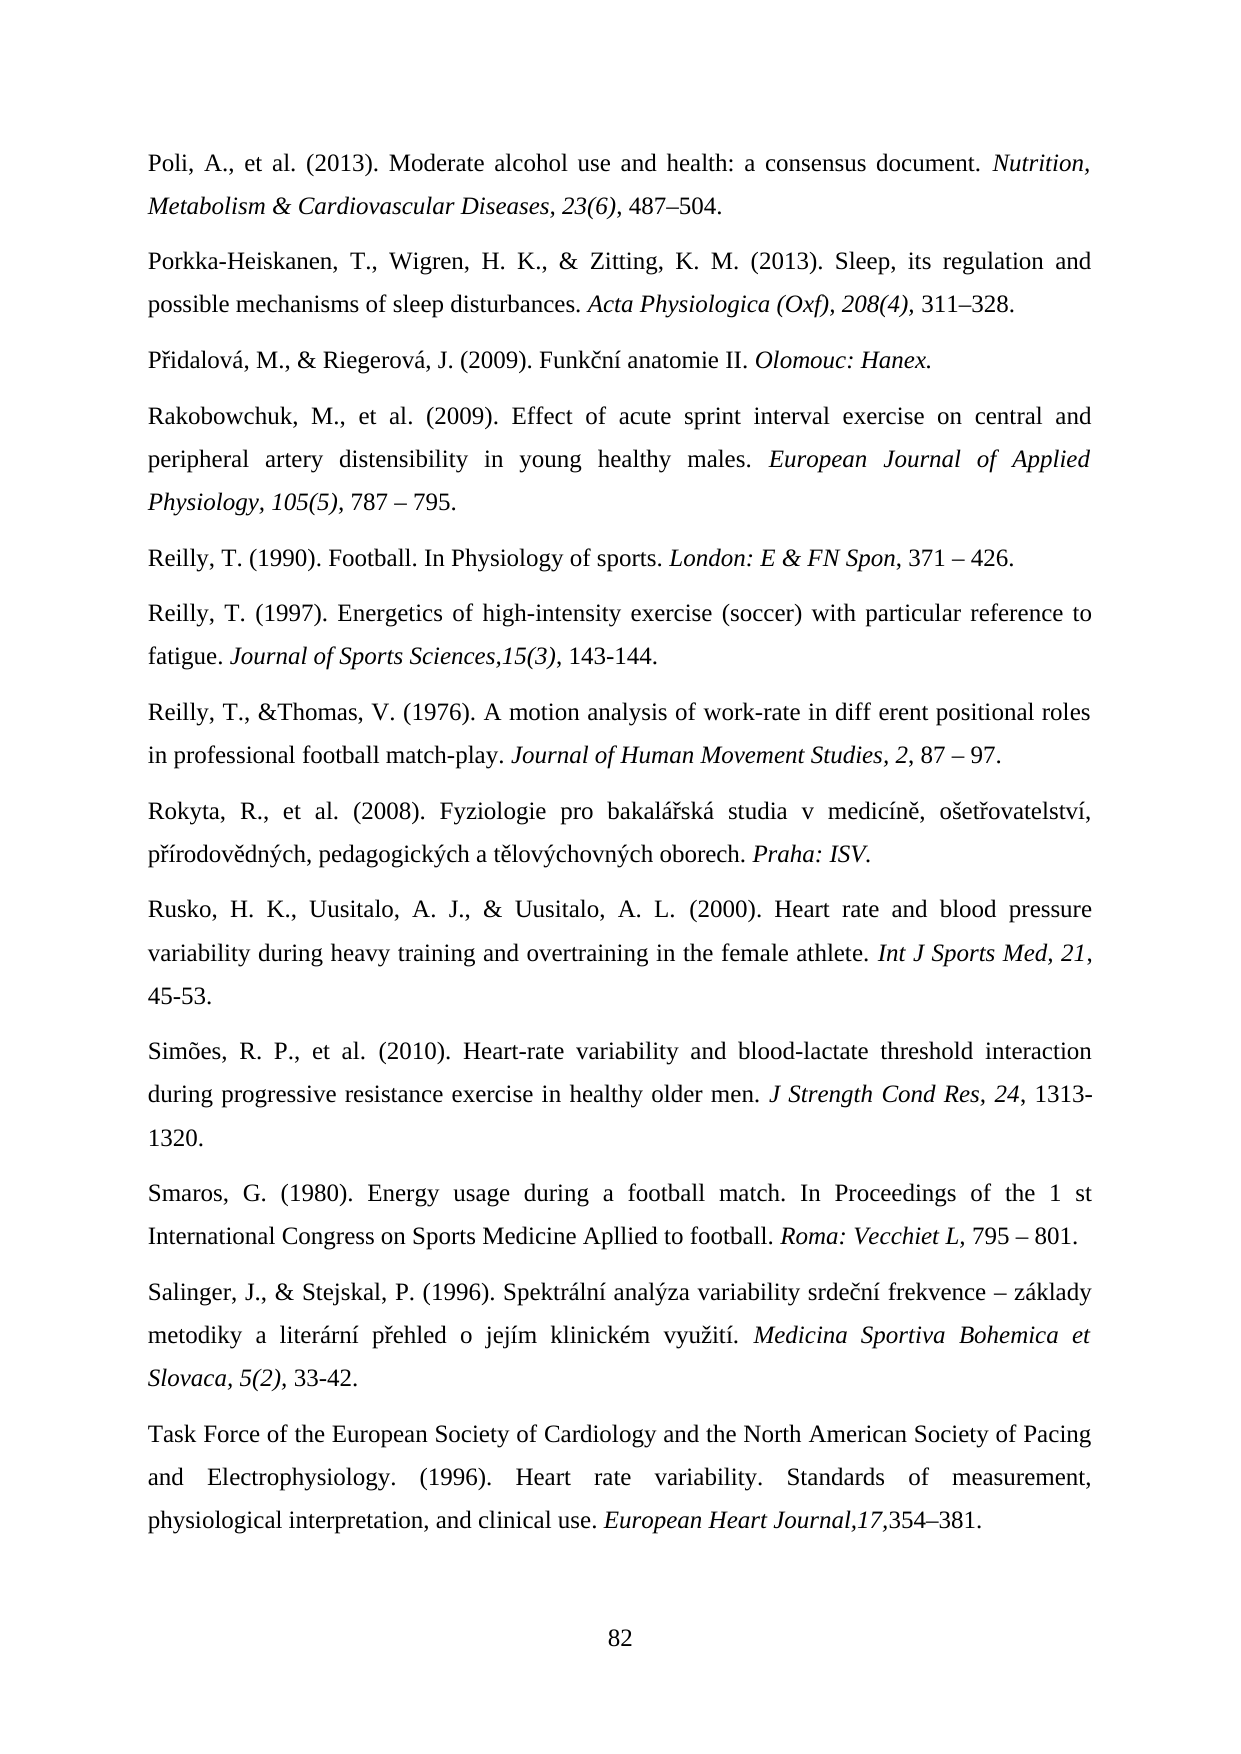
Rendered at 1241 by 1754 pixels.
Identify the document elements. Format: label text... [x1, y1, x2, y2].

text Rokyta, R., et al. (2008). Fyziologie pro bakalářská studia v medicíně, ošetřovatelství, přírodovědných, pedagogických a tělovýchovných oborech. Praha: ISV. [148, 796, 1093, 868]
text Reilly, T. (1990). Football. In Physiology of sports. London: E & FN Spon, 371 – 426. [148, 543, 1093, 571]
text Smaros, G. (1980). Energy usage during a football match. In Proceedings of the 1 st International Congress on Sports Medicine Apllied to football. Roma: Vecchiet L, 795 – 801. [148, 1178, 1093, 1250]
text Rakobowchuk, M., et al. (2009). Effect of acute sprint interval exercise on central and peripheral artery distensibility in young healthy males. European Journal of Applied Physiology, 105(5), 787 – 795. [148, 401, 1093, 516]
text Salinger, J., & Stejskal, P. (1996). Spektrální analýza variability srdeční frekvence – základy metodiky a literární přehled o jejím klinickém využití. Medicina Sportiva Bohemica et Slovaca, 5(2), 33-42. [148, 1277, 1093, 1392]
text Task Force of the European Society of Cardiology and the North American Society of Pacing and Electrophysiology. (1996). Heart rate variability. Standards of measurement, physiological interpretation, and clinical use. European Heart Journal,17,354–381. [148, 1419, 1093, 1534]
text Reilly, T. (1997). Energetics of high-intensity exercise (soccer) with particular reference to fatigue. Journal of Sports Sciences,15(3), 143-144. [148, 598, 1093, 670]
text Simões, R. P., et al. (2010). Heart-rate variability and blood-lactate threshold interaction during progressive resistance exercise in healthy older men. J Strength Cond Res, 24, 1313-1320. [148, 1036, 1093, 1151]
text Rusko, H. K., Uusitalo, A. J., & Uusitalo, A. L. (2000). Heart rate and blood pressure variability during heavy training and overtraining in the female athlete. Int J Sports Med, 21, 45-53. [148, 894, 1093, 1009]
text Reilly, T., &Thomas, V. (1976). A motion analysis of work-rate in diff erent positional roles in professional football match-play. Journal of Human Movement Studies, 2, 87 – 97. [148, 697, 1093, 769]
text Poli, A., et al. (2013). Moderate alcohol use and health: a consensus document. Nutrition, Metabolism & Cardiovascular Diseases, 23(6), 487–504. [148, 148, 1093, 219]
text Přidalová, M., & Riegerová, J. (2009). Funkční anatomie II. Olomouc: Hanex. [148, 345, 1093, 374]
text Porkka-Heiskanen, T., Wigren, H. K., & Zitting, K. M. (2013). Sleep, its regulation and possible mechanisms of sleep disturbances. Acta Physiologica (Oxf), 208(4), 311–328. [148, 246, 1093, 318]
